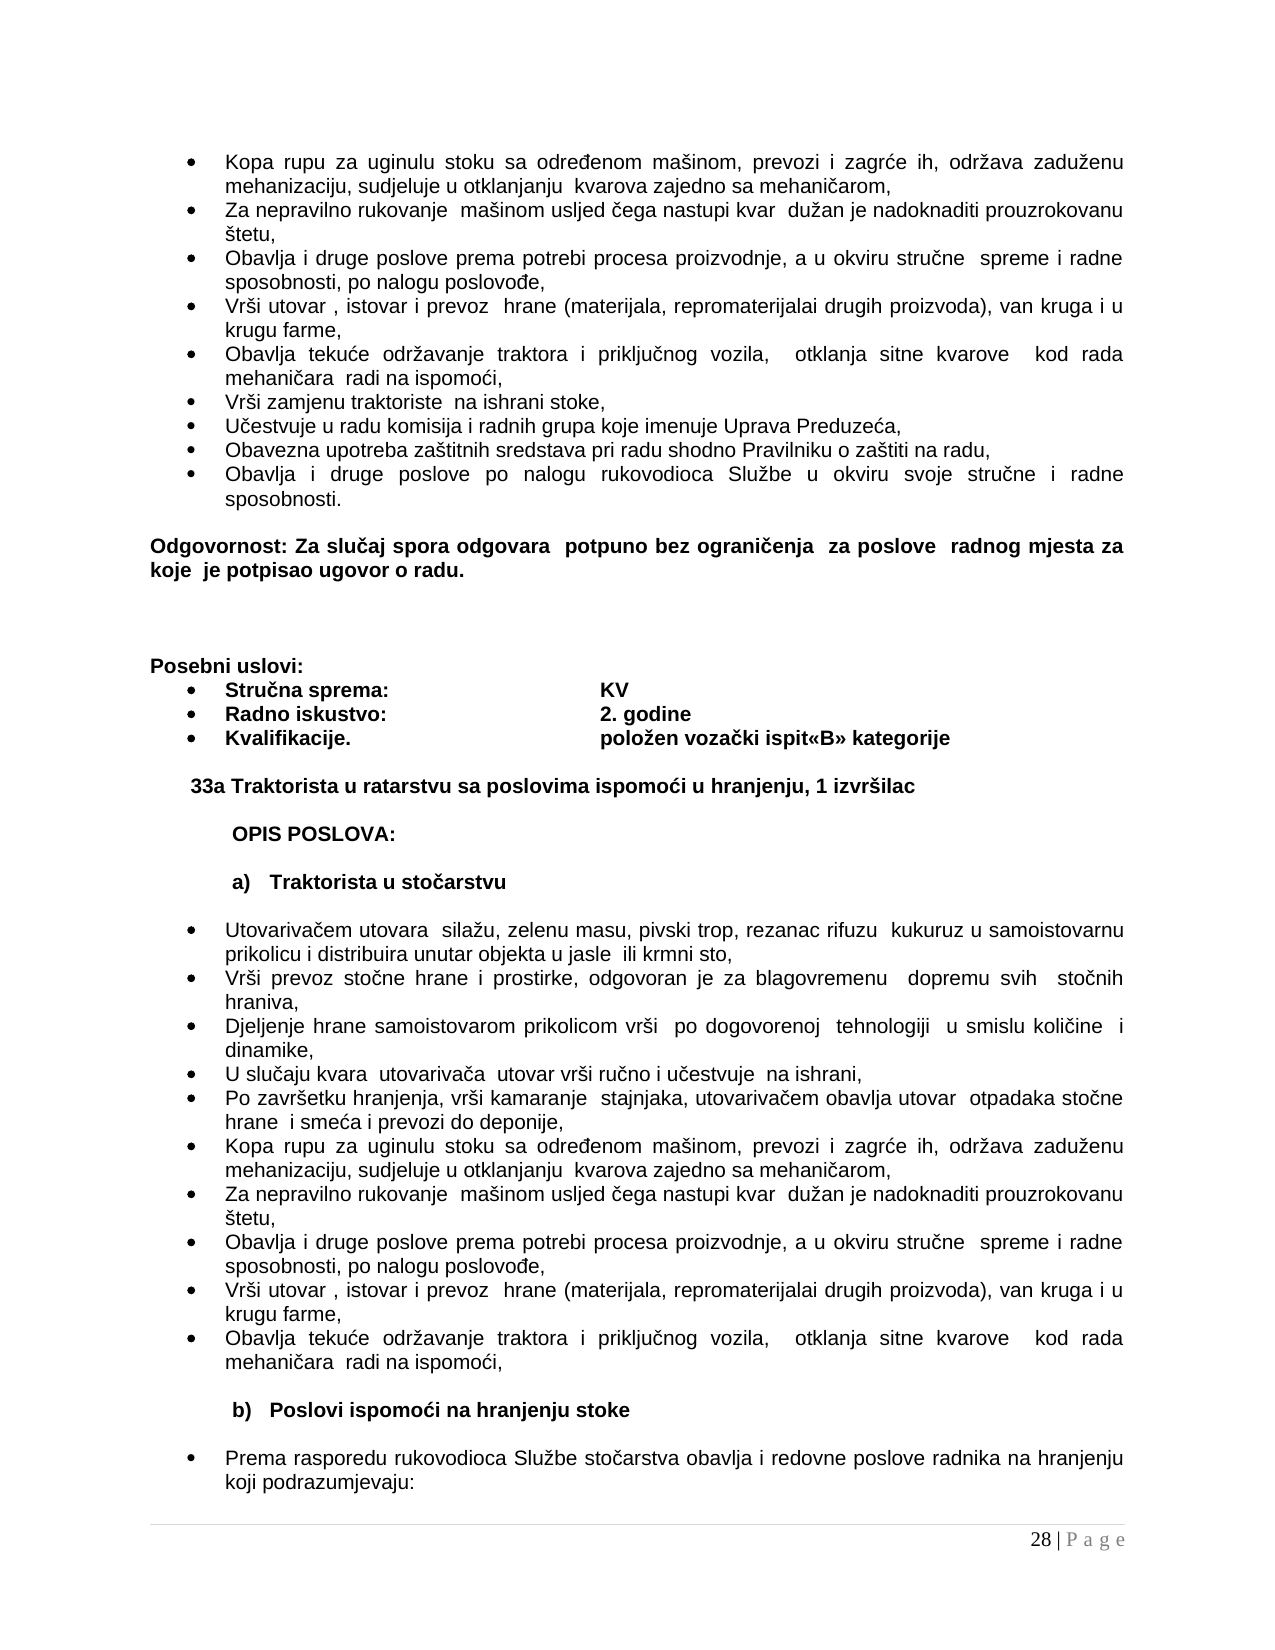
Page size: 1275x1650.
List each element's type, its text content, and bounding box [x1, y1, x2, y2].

list Obavlja tekuće održavanje traktora i priključnog vozila, otklanja sitne kvarove kod rada mehaničara radi na ispomoći, [187, 1326, 1125, 1374]
list Vrši zamjenu traktoriste na ishrani stoke, [187, 390, 1125, 414]
list Kopa rupu za uginulu stoku sa određenom mašinom, prevozi i zagrće ih, održava zaduženu mehanizaciju, sudjeluje u otklanjanju kvarova zajedno sa mehaničarom, [187, 150, 1125, 198]
list Vrši utovar , istovar i prevoz hrane (materijala, repromaterijalai drugih proizvoda), van kruga i u krugu farme, [187, 294, 1125, 342]
list Djeljenje hrane samoistovarom prikolicom vrši po dogovorenoj tehnologiji u smislu količine i dinamike, [187, 1014, 1125, 1062]
list Za nepravilno rukovanje mašinom usljed čega nastupi kvar dužan je nadoknaditi prouzrokovanu štetu, [187, 1182, 1125, 1230]
list Prema rasporedu rukovodioca Službe stočarstva obavlja i redovne poslove radnika na hranjenju koji podrazumjevaju: [187, 1446, 1125, 1494]
list Za nepravilno rukovanje mašinom usljed čega nastupi kvar dužan je nadoknaditi prouzrokovanu štetu, [187, 198, 1125, 246]
list Kvalifikacije. položen vozački ispit«B» kategorije [187, 726, 1125, 750]
list Vrši utovar , istovar i prevoz hrane (materijala, repromaterijalai drugih proizvoda), van kruga i u krugu farme, [187, 1278, 1125, 1326]
list Poslovi ispomoći na hranjenju stoke [232, 1398, 1125, 1422]
list Traktorista u stočarstvu [232, 870, 1125, 894]
list U slučaju kvara utovarivača utovar vrši ručno i učestvuje na ishrani, [187, 1062, 1125, 1086]
text Odgovornost: Za slučaj spora odgovara potpuno bez ograničenja za poslove radnog mjesta za koje je potpisao ugovor o radu. [150, 534, 1125, 582]
list Obavlja tekuće održavanje traktora i priključnog vozila, otklanja sitne kvarove kod rada mehaničara radi na ispomoći, [187, 342, 1125, 390]
list Obavezna upotreba zaštitnih sredstava pri radu shodno Pravilniku o zaštiti na radu, [187, 438, 1125, 462]
list Obavlja i druge poslove po nalogu rukovodioca Službe u okviru svoje stručne i radne sposobnosti. [187, 462, 1125, 510]
text Posebni uslovi: [150, 654, 1125, 678]
list Učestvuje u radu komisija i radnih grupa koje imenuje Uprava Preduzeća, [187, 414, 1125, 438]
list Po završetku hranjenja, vrši kamaranje stajnjaka, utovarivačem obavlja utovar otpadaka stočne hrane i smeća i prevozi do deponije, [187, 1086, 1125, 1134]
list Vrši prevoz stočne hrane i prostirke, odgovoran je za blagovremenu dopremu svih stočnih hraniva, [187, 966, 1125, 1014]
text 33a Traktorista u ratarstvu sa poslovima ispomoći u hranjenju, 1 izvršilac [150, 774, 1125, 798]
text OPIS POSLOVA: [232, 822, 1125, 846]
list Stručna sprema: KV [187, 678, 1125, 702]
list Obavlja i druge poslove prema potrebi procesa proizvodnje, a u okviru stručne spreme i radne sposobnosti, po nalogu poslovođe, [187, 1230, 1125, 1278]
list Radno iskustvo: 2. godine [187, 702, 1125, 726]
list Utovarivačem utovara silažu, zelenu masu, pivski trop, rezanac rifuzu kukuruz u samoistovarnu prikolicu i distribuira unutar objekta u jasle ili krmni sto, [187, 918, 1125, 966]
list Obavlja i druge poslove prema potrebi procesa proizvodnje, a u okviru stručne spreme i radne sposobnosti, po nalogu poslovođe, [187, 246, 1125, 294]
list Kopa rupu za uginulu stoku sa određenom mašinom, prevozi i zagrće ih, održava zaduženu mehanizaciju, sudjeluje u otklanjanju kvarova zajedno sa mehaničarom, [187, 1134, 1125, 1182]
